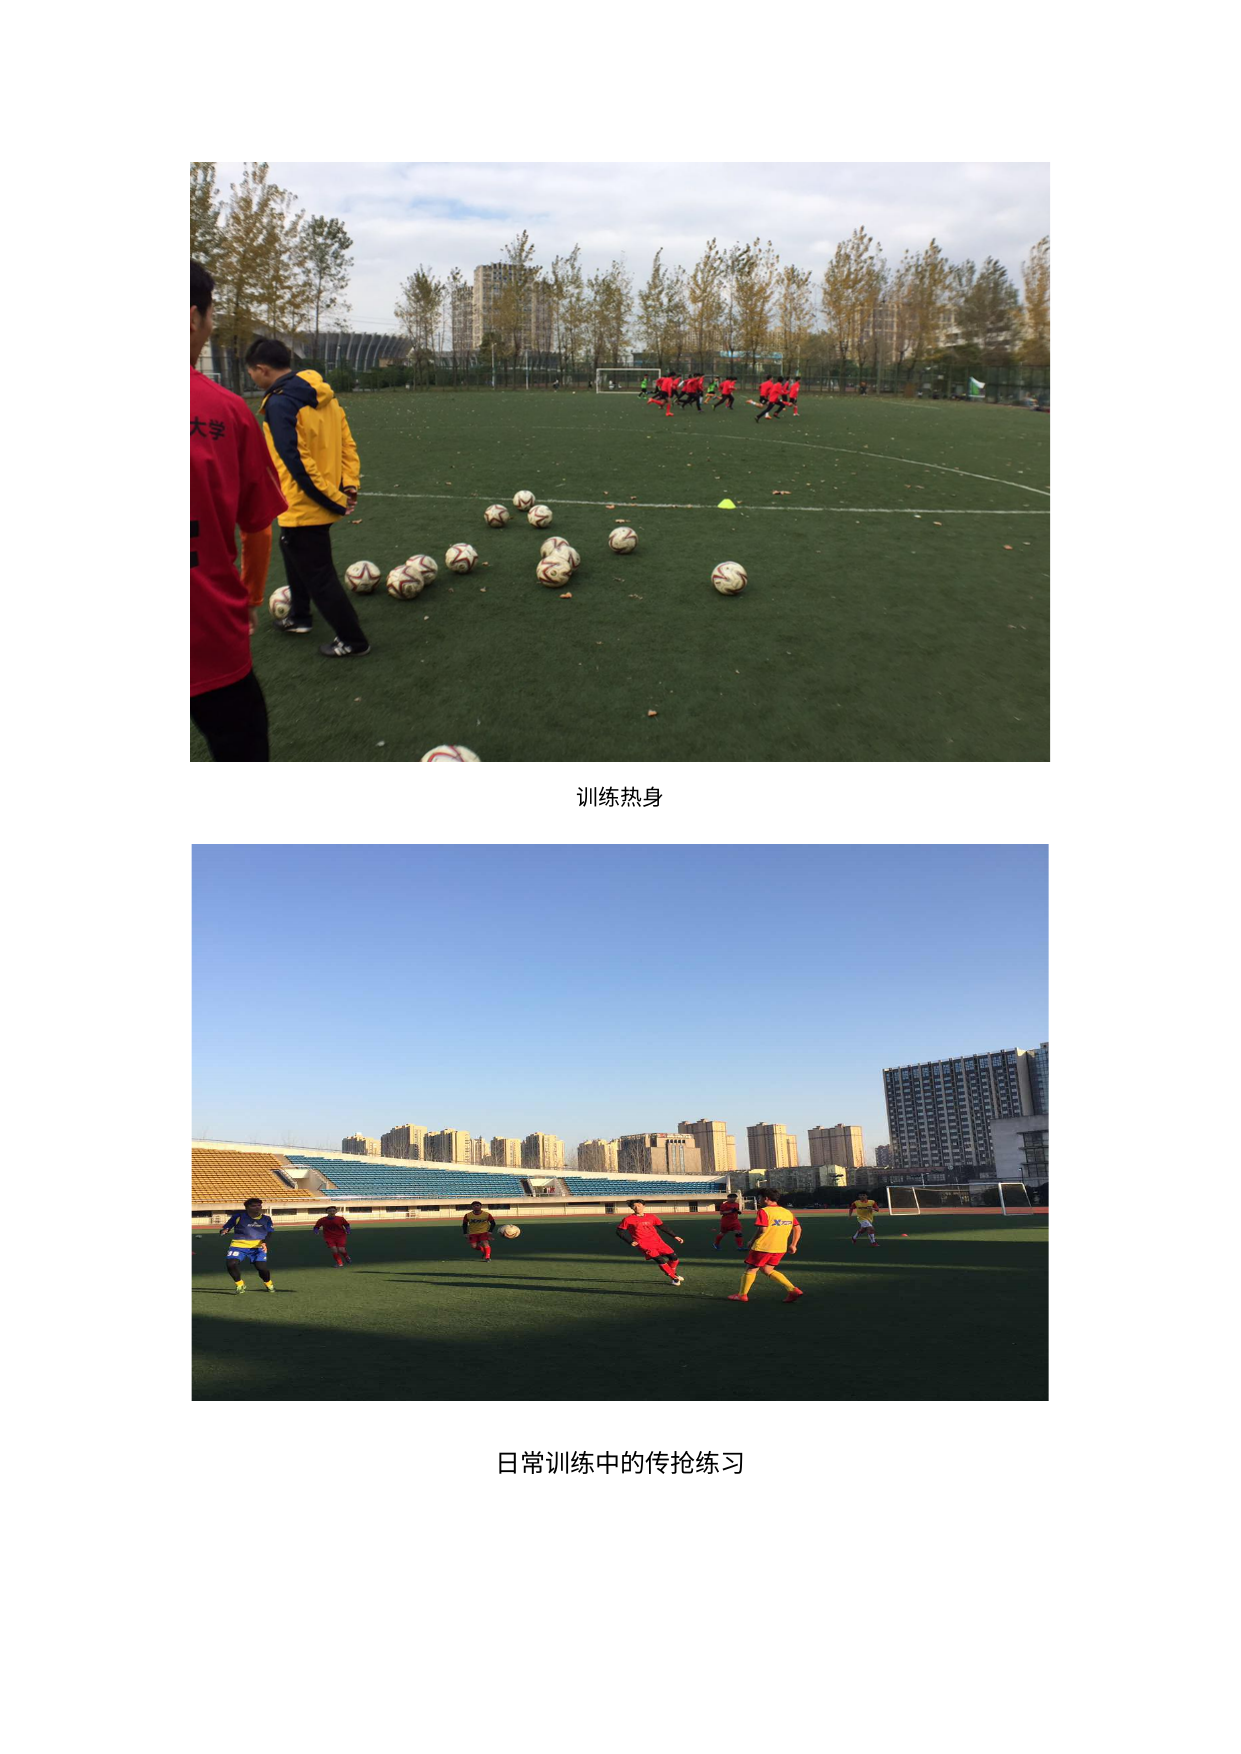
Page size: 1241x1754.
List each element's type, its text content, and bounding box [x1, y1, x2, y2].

text 日常训练中的传抢练习 [187, 1429, 1053, 1494]
text 训练热身 [187, 779, 1053, 812]
picture [191, 844, 1049, 1401]
picture [190, 162, 1051, 762]
